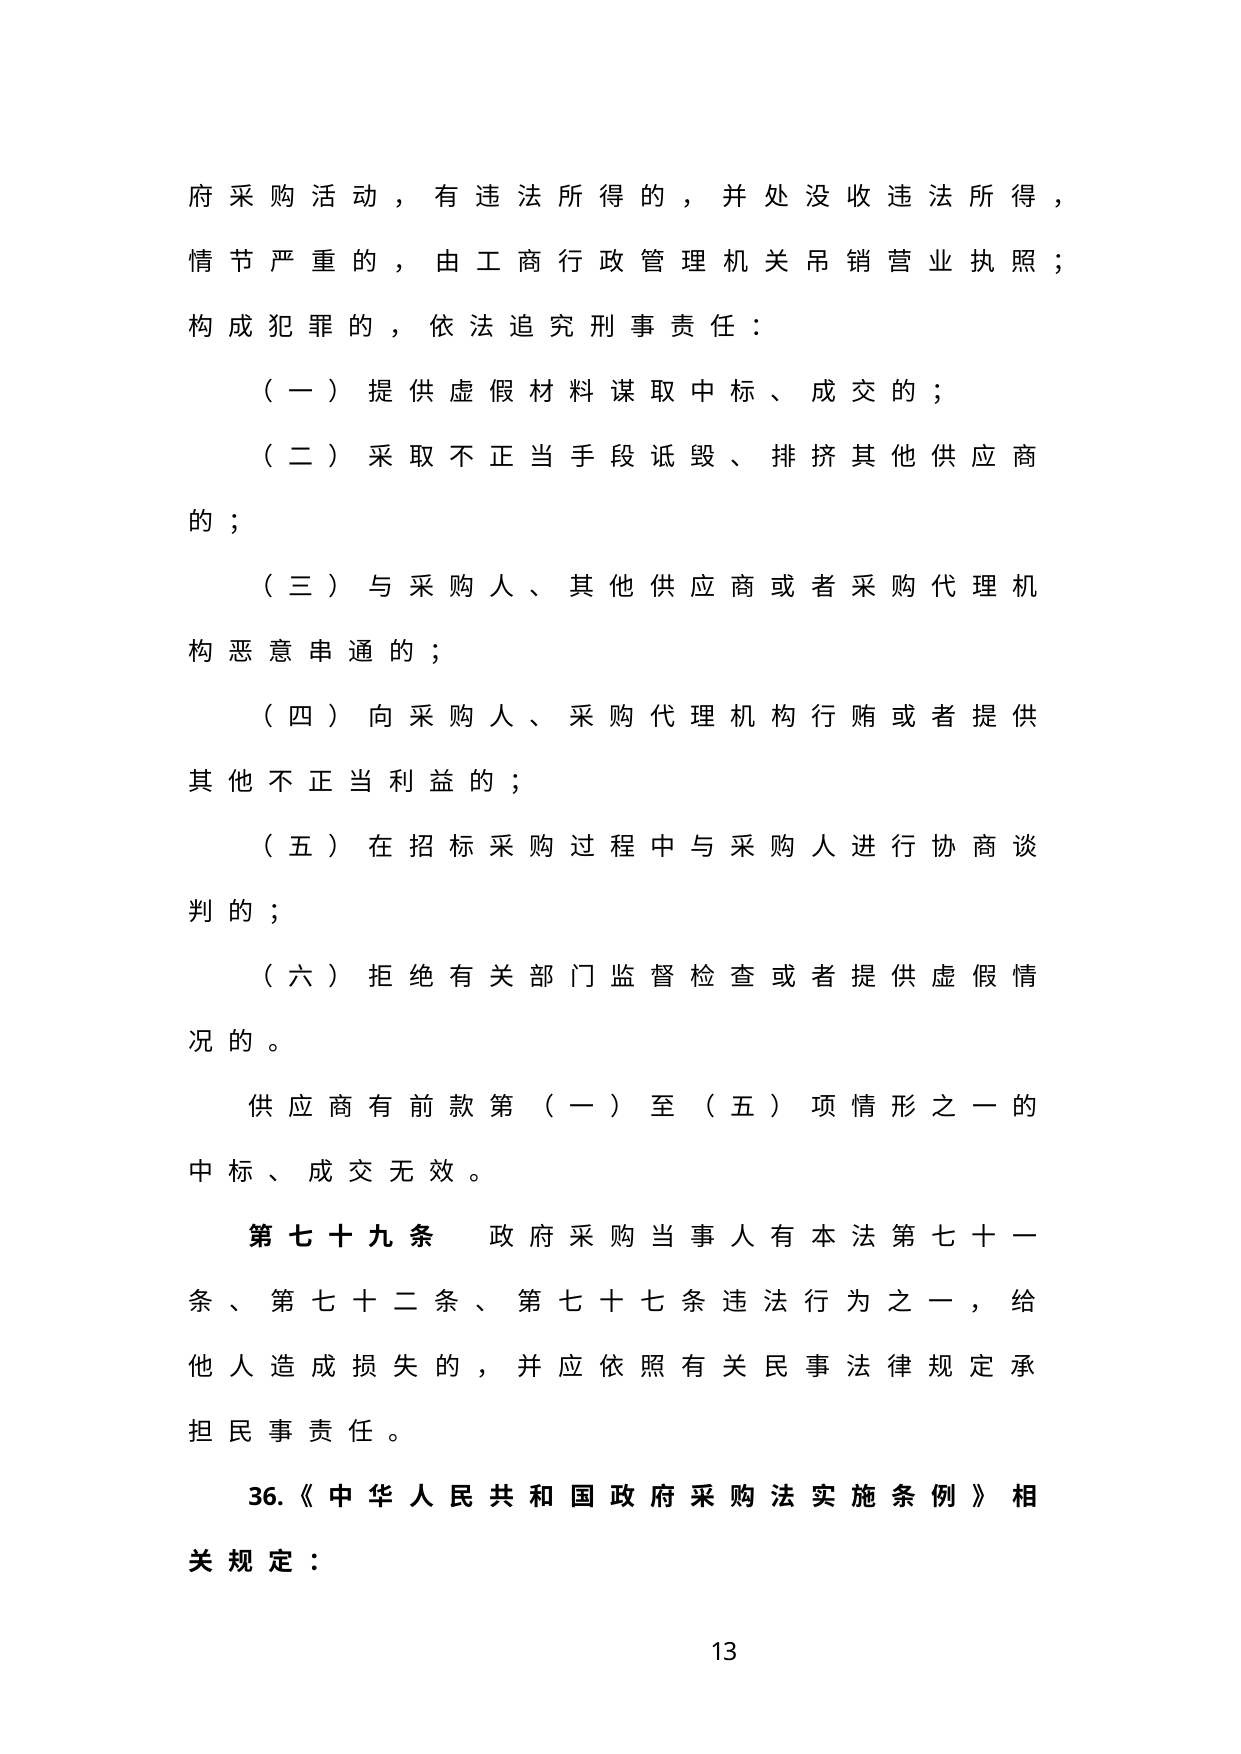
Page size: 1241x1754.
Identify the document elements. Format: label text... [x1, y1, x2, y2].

text 第七十九条 政府采购当事人有本法第七十一条、第七十二条、第七十七条违法行为之一，给他人造成损失的，并应依照有关民事法律规定承担民事责任。 [188, 1202, 1052, 1462]
text 36.《中华人民共和国政府采购法实施条例》相关规定： [188, 1462, 1052, 1592]
text （六）拒绝有关部门监督检查或者提供虚假情况的。 [188, 942, 1052, 1072]
text （五）在招标采购过程中与采购人进行协商谈判的； [188, 812, 1052, 942]
text （三）与采购人、其他供应商或者采购代理机构恶意串通的； [188, 552, 1052, 682]
text （二）采取不正当手段诋毁、排挤其他供应商的； [188, 422, 1052, 552]
text （一）提供虚假材料谋取中标、成交的； [188, 357, 1052, 422]
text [188, 162, 1052, 357]
text （四）向采购人、采购代理机构行贿或者提供其他不正当利益的； [188, 682, 1052, 812]
text 供应商有前款第（一）至（五）项情形之一的，中标、成交无效。 [188, 1072, 1052, 1202]
